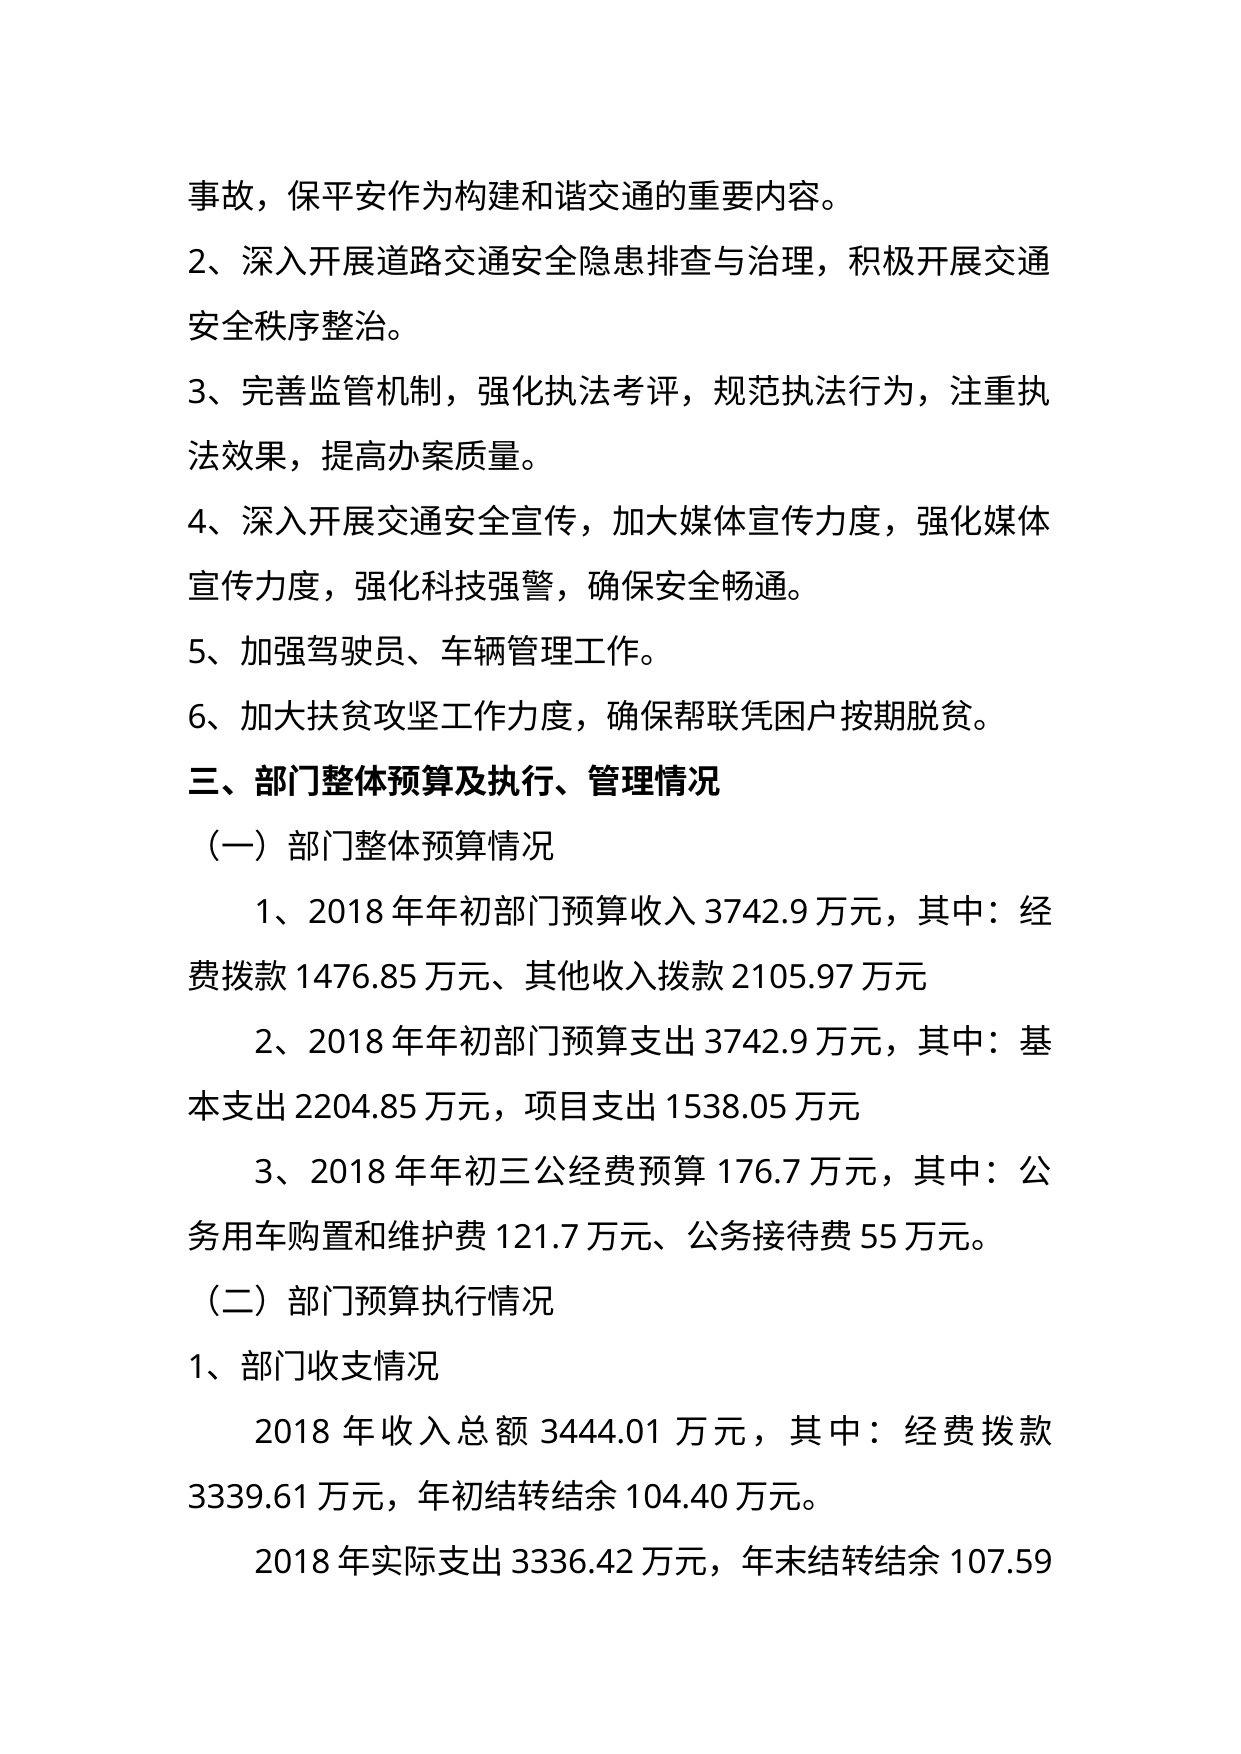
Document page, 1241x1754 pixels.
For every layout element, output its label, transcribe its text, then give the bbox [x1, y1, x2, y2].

text 4、深入开展交通安全宣传，加大媒体宣传力度，强化媒体宣传力度，强化科技强警，确保安全畅通。 [187, 487, 1053, 617]
list 3、2018年年初三公经费预算176.7万元，其中：公务用车购置和维护费121.7万元、公务接待费55万元。 [187, 1137, 1053, 1267]
list 部门收支情况 [187, 1332, 1053, 1397]
text 2、深入开展道路交通安全隐患排查与治理，积极开展交通安全秩序整治。 [187, 227, 1053, 357]
list 部门整体预算情况 [187, 812, 1053, 877]
text 3、完善监管机制，强化执法考评，规范执法行为，注重执法效果，提高办案质量。 [187, 357, 1053, 487]
list 1、2018年年初部门预算收入3742.9万元，其中：经费拨款1476.85万元、其他收入拨款2105.97万元 [187, 877, 1053, 1007]
text 5、加强驾驶员、车辆管理工作。 [187, 617, 1053, 682]
text 6、加大扶贫攻坚工作力度，确保帮联凭困户按期脱贫。 [187, 682, 1053, 747]
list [187, 1527, 1053, 1592]
list 2018年收入总额3444.01万元，其中：经费拨款3339.61万元，年初结转结余104.40万元。 [187, 1397, 1053, 1527]
list 部门预算执行情况 [187, 1267, 1053, 1332]
text 三、部门整体预算及执行、管理情况 [187, 747, 1053, 812]
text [187, 162, 1053, 227]
list 2、2018年年初部门预算支出3742.9万元，其中：基本支出2204.85万元，项目支出1538.05万元 [187, 1007, 1053, 1137]
